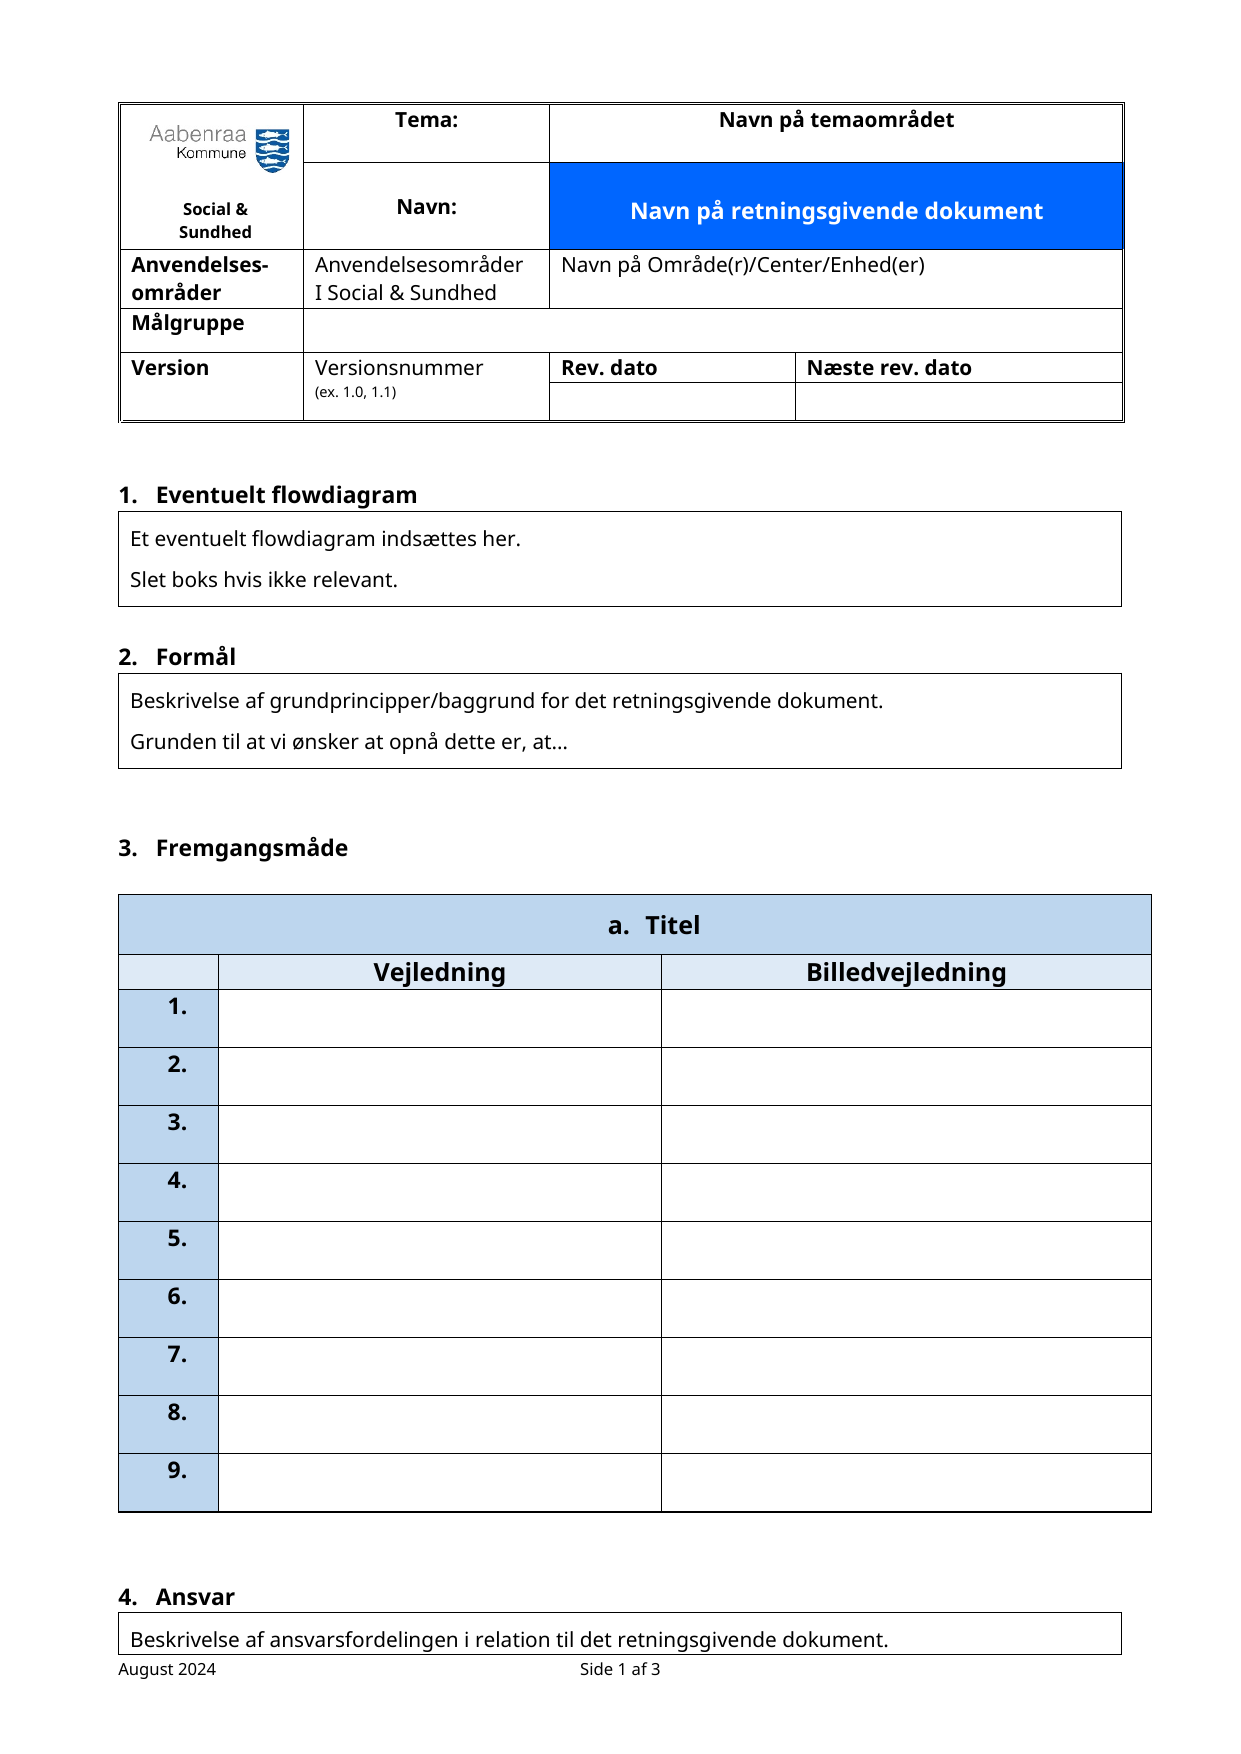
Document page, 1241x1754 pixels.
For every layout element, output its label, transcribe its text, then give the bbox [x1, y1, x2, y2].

table_cell Navn på retningsgivende dokument [550, 163, 1122, 249]
table_cell [550, 383, 795, 419]
table_cell [219, 1222, 661, 1279]
table_cell Billedvejledning [662, 955, 1151, 989]
table_cell Næste rev. dato [796, 353, 1122, 382]
table_cell [119, 1222, 218, 1279]
table_header Et eventuelt flowdiagram indsættes her. Slet boks hvis ikke relevant. [119, 512, 1121, 606]
table_cell [662, 1338, 1151, 1395]
table_cell Version [121, 353, 303, 419]
table_cell [662, 1106, 1151, 1163]
table_cell Versionsnummer (ex. 1.0, 1.1) [304, 353, 549, 419]
table_cell [662, 1048, 1151, 1105]
table_cell [119, 1280, 218, 1337]
list Ansvar [118, 1581, 1122, 1612]
picture [149, 125, 290, 173]
table_cell [119, 1338, 218, 1395]
table_header Titel [119, 895, 1151, 954]
table_cell [662, 1454, 1151, 1511]
table_cell Navn på Område(r)/Center/Enhed(er) [550, 250, 1122, 307]
table_cell [119, 1048, 218, 1105]
table_cell [304, 309, 1122, 352]
table_cell [119, 1164, 218, 1221]
table_cell Målgruppe [121, 309, 303, 352]
list Formål [118, 641, 1122, 672]
table_cell [219, 1106, 661, 1163]
table_cell [219, 1454, 661, 1511]
list Eventuelt flowdiagram [118, 479, 1122, 511]
table_cell [662, 1164, 1151, 1221]
table_cell Anvendelses- områder [121, 250, 303, 307]
table_cell Rev. dato [550, 353, 795, 382]
table_cell [119, 1106, 218, 1163]
table_cell Vejledning [219, 955, 661, 989]
table_cell [662, 1396, 1151, 1453]
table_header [119, 1613, 1121, 1654]
table_cell [119, 1454, 218, 1511]
table_cell [796, 383, 1122, 419]
table_header Tema: [304, 105, 549, 162]
table_cell [662, 1222, 1151, 1279]
table_cell [219, 1164, 661, 1221]
list Fremgangsmåde [118, 831, 1122, 863]
table_header Beskrivelse af grundprincipper/baggrund for det retningsgivende dokument. Grunden til at vi ønsker at opnå dette er, at… [119, 674, 1121, 768]
table_cell [219, 1048, 661, 1105]
table_cell [119, 1396, 218, 1453]
table_cell [219, 1338, 661, 1395]
table_cell [119, 990, 218, 1047]
table_cell Navn: [304, 163, 549, 249]
table_cell [662, 990, 1151, 1047]
table_header [121, 105, 303, 249]
table_cell Anvendelsesområder I Social & Sundhed [304, 250, 549, 307]
table_cell [662, 1280, 1151, 1337]
table_header Navn på temaområdet [550, 105, 1122, 162]
table_cell [219, 1396, 661, 1453]
table_cell [219, 990, 661, 1047]
table_cell [219, 1280, 661, 1337]
table_cell [119, 955, 218, 989]
